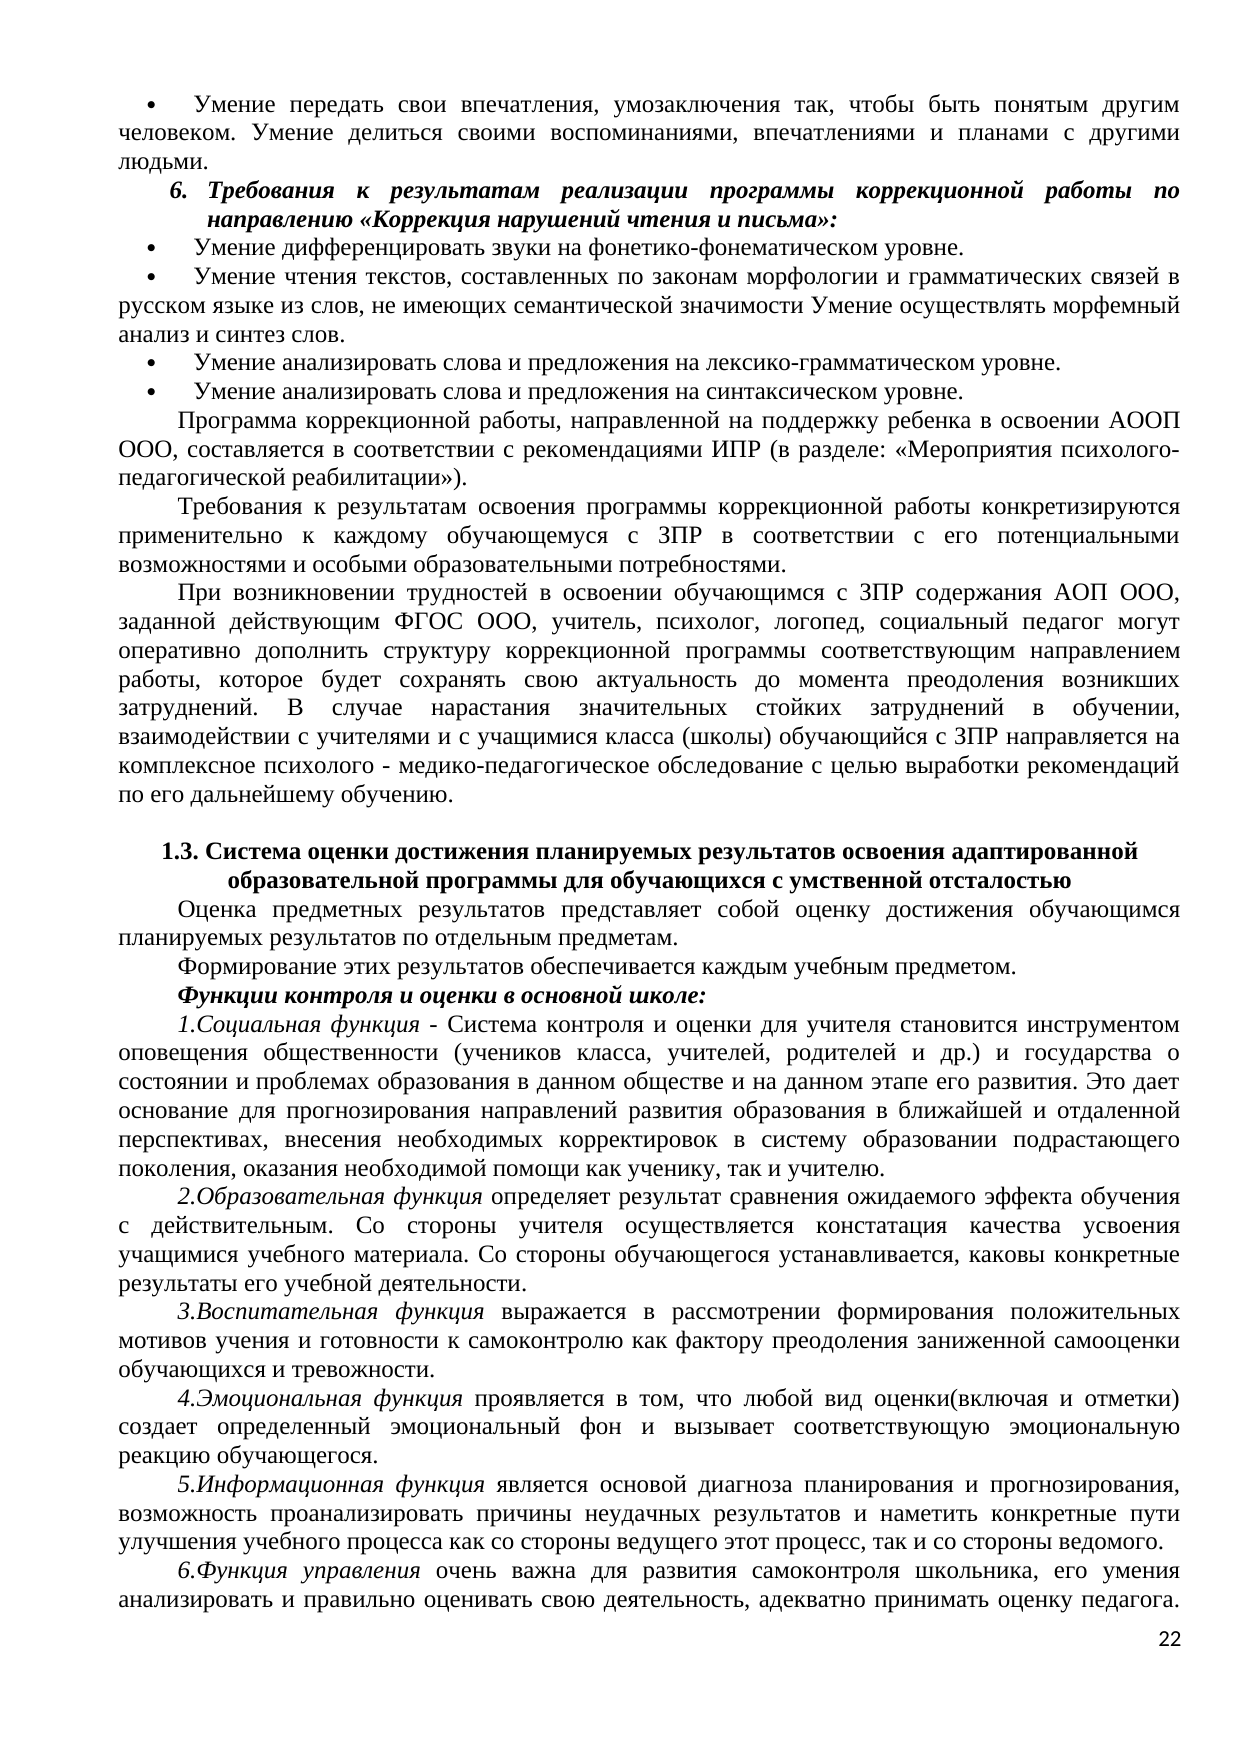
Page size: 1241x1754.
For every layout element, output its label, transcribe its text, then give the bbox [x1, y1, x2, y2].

text Функции контроля и оценки в основной школе: [118, 980, 1181, 1009]
text 3.Воспитательная функция выражается в рассмотрении формирования положительных мотивов учения и готовности к самоконтролю как фактору преодоления заниженной самооценки обучающихся и тревожности. [118, 1296, 1181, 1383]
text Формирование этих результатов обеспечивается каждым учебным предметом. [118, 951, 1181, 980]
text 1.Социальная функция - Система контроля и оценки для учителя становится инструментом оповещения общественности (учеников класса, учителей, родителей и др.) и государства о состоянии и проблемах образования в данном обществе и на данном этапе его развития. Это дает основание для прогнозирования направлений развития образования в ближайшей и отдаленной перспективах, внесения необходимых корректировок в систему образовании подрастающего поколения, оказания необходимой помощи как ученику, так и учителю. [118, 1009, 1181, 1181]
list Умение передать свои впечатления, умозаключения так, чтобы быть понятым другим человеком. Умение делиться своими воспоминаниями, впечатлениями и планами с другими людьми. [118, 89, 1181, 175]
text 2.Образовательная функция определяет результат сравнения ожидаемого эффекта обучения с действительным. Со стороны учителя осуществляется констатация качества усвоения учащимися учебного материала. Со стороны обучающегося устанавливается, каковы конкретные результаты его учебной деятельности. [118, 1181, 1181, 1296]
text Требования к результатам освоения программы коррекционной работы конкретизируются применительно к каждому обучающемуся с ЗПР в соответствии с его потенциальными возможностями и особыми образовательными потребностями. [118, 491, 1181, 577]
text 4.Эмоциональная функция проявляется в том, что любой вид оценки(включая и отметки) создает определенный эмоциональный фон и вызывает соответствующую эмоциональную реакцию обучающегося. [118, 1383, 1181, 1469]
list Требования к результатам реализации программы коррекционной работы по направлению «Коррекция нарушений чтения и письма»: [169, 175, 1181, 232]
text 1.3. Система оценки достижения планируемых результатов освоения адаптированной образовательной программы для обучающихся с умственной отсталостью [118, 836, 1181, 894]
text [118, 1555, 1181, 1613]
list Умение анализировать слова и предложения на синтаксическом уровне. [118, 376, 1181, 405]
text При возникновении трудностей в освоении обучающимся с ЗПР содержания АОП ООО, заданной действующим ФГОС ООО, учитель, психолог, логопед, социальный педагог могут оперативно дополнить структуру коррекционной программы соответствующим направлением работы, которое будет сохранять свою актуальность до момента преодоления возникших затруднений. В случае нарастания значительных стойких затруднений в обучении, взаимодействии с учителями и с учащимися класса (школы) обучающийся с ЗПР направляется на комплексное психолого - медико-педагогическое обследование с целью выработки рекомендаций по его дальнейшему обучению. [118, 577, 1181, 807]
text 5.Информационная функция является основой диагноза планирования и прогнозирования, возможность проанализировать причины неудачных результатов и наметить конкретные пути улучшения учебного процесса как со стороны ведущего этот процесс, так и со стороны ведомого. [118, 1469, 1181, 1555]
list Умение анализировать слова и предложения на лексико-грамматическом уровне. [118, 347, 1181, 376]
text Программа коррекционной работы, направленной на поддержку ребенка в освоении АООП ООО, составляется в соответствии с рекомендациями ИПР (в разделе: «Мероприятия психолого-педагогической реабилитации»). [118, 405, 1181, 491]
list Умение дифференцировать звуки на фонетико-фонематическом уровне. [118, 232, 1181, 261]
text Оценка предметных результатов представляет собой оценку достижения обучающимся планируемых результатов по отдельным предметам. [118, 894, 1181, 951]
list Умение чтения текстов, составленных по законам морфологии и грамматических связей в русском языке из слов, не имеющих семантической значимости Умение осуществлять морфемный анализ и синтез слов. [118, 261, 1181, 347]
